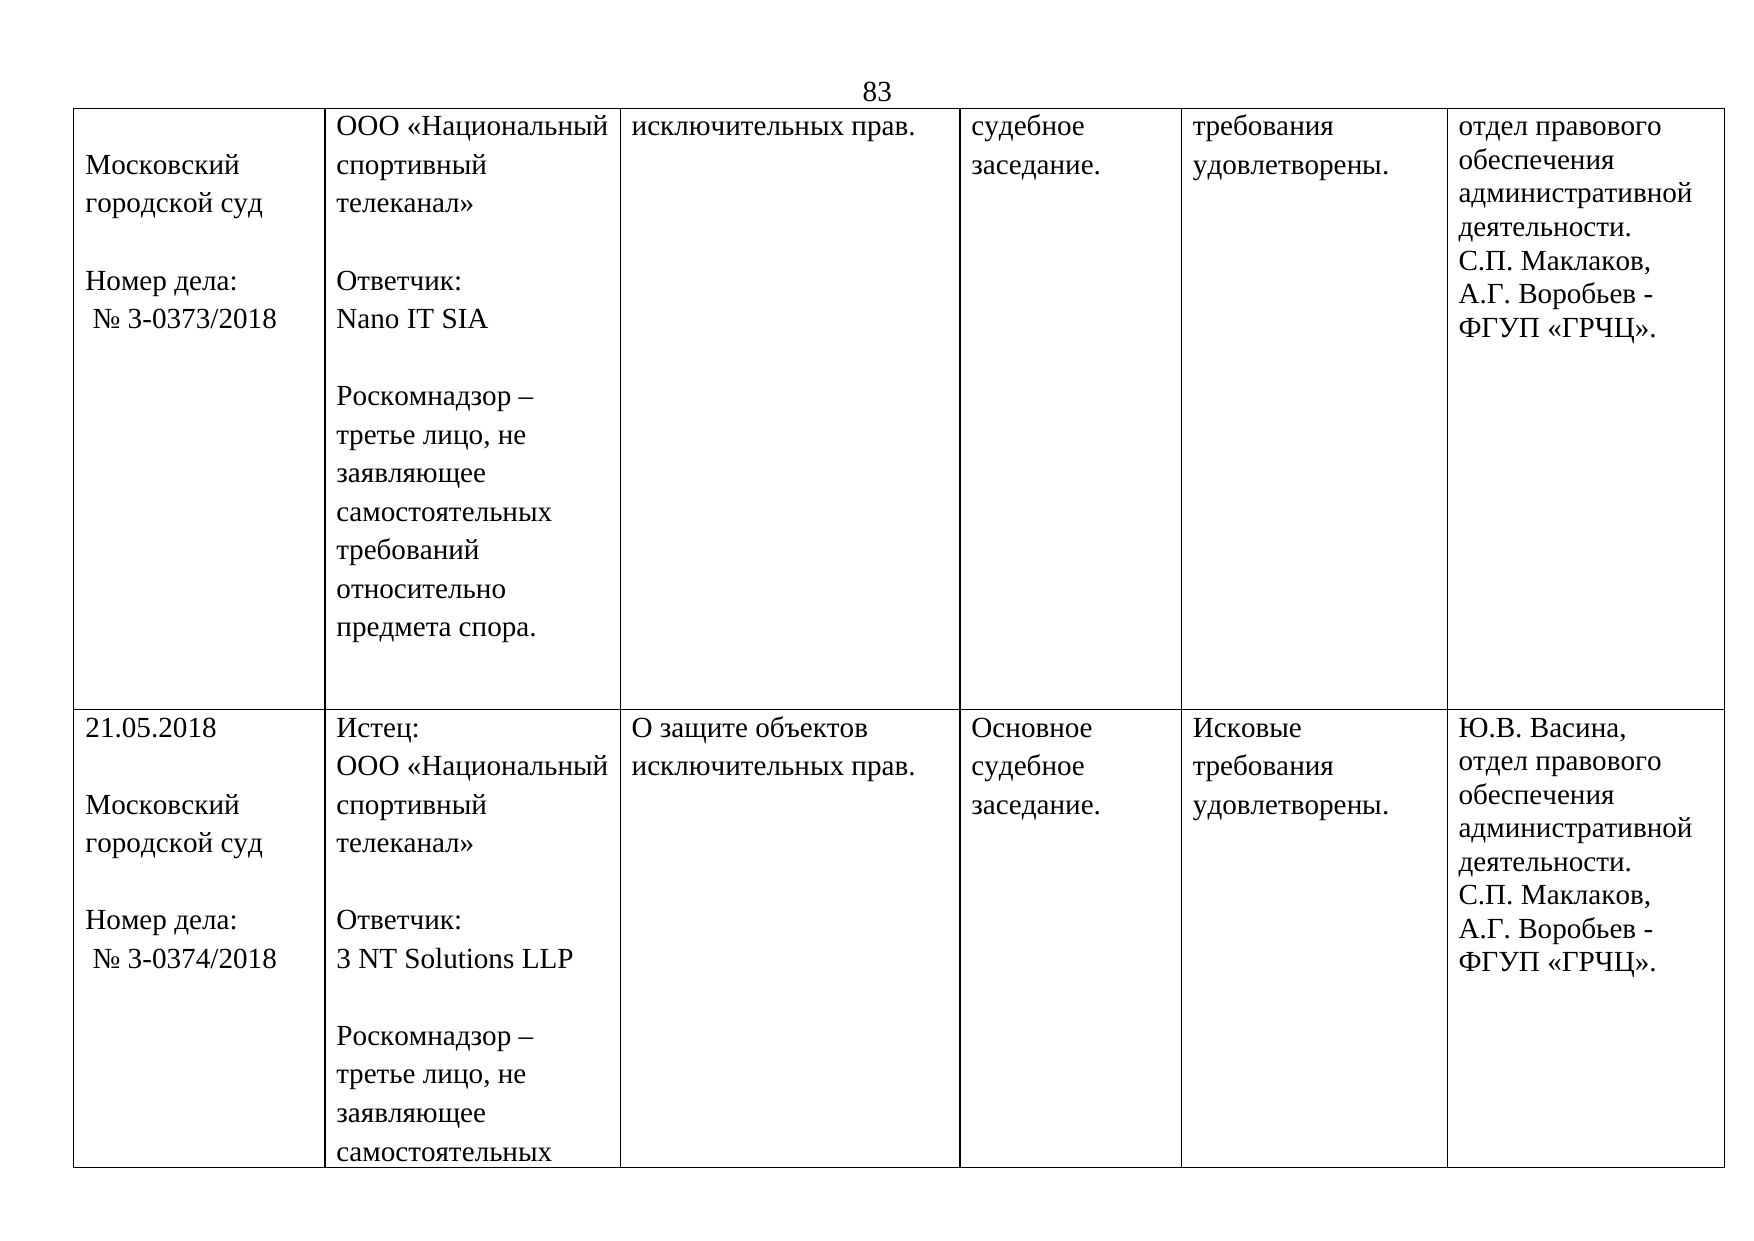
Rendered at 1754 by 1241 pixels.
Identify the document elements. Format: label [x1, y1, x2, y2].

table_cell [961, 710, 1181, 1167]
table_cell [621, 710, 959, 1167]
table_cell [1448, 109, 1724, 709]
table_cell [621, 109, 959, 709]
table_cell [326, 109, 620, 709]
table_cell [1448, 710, 1724, 1167]
table_cell [326, 710, 620, 1167]
table_cell [1182, 109, 1447, 709]
table_cell [1182, 710, 1447, 1167]
table_cell [74, 109, 324, 709]
table_cell [74, 710, 324, 1167]
table_cell [961, 109, 1181, 709]
